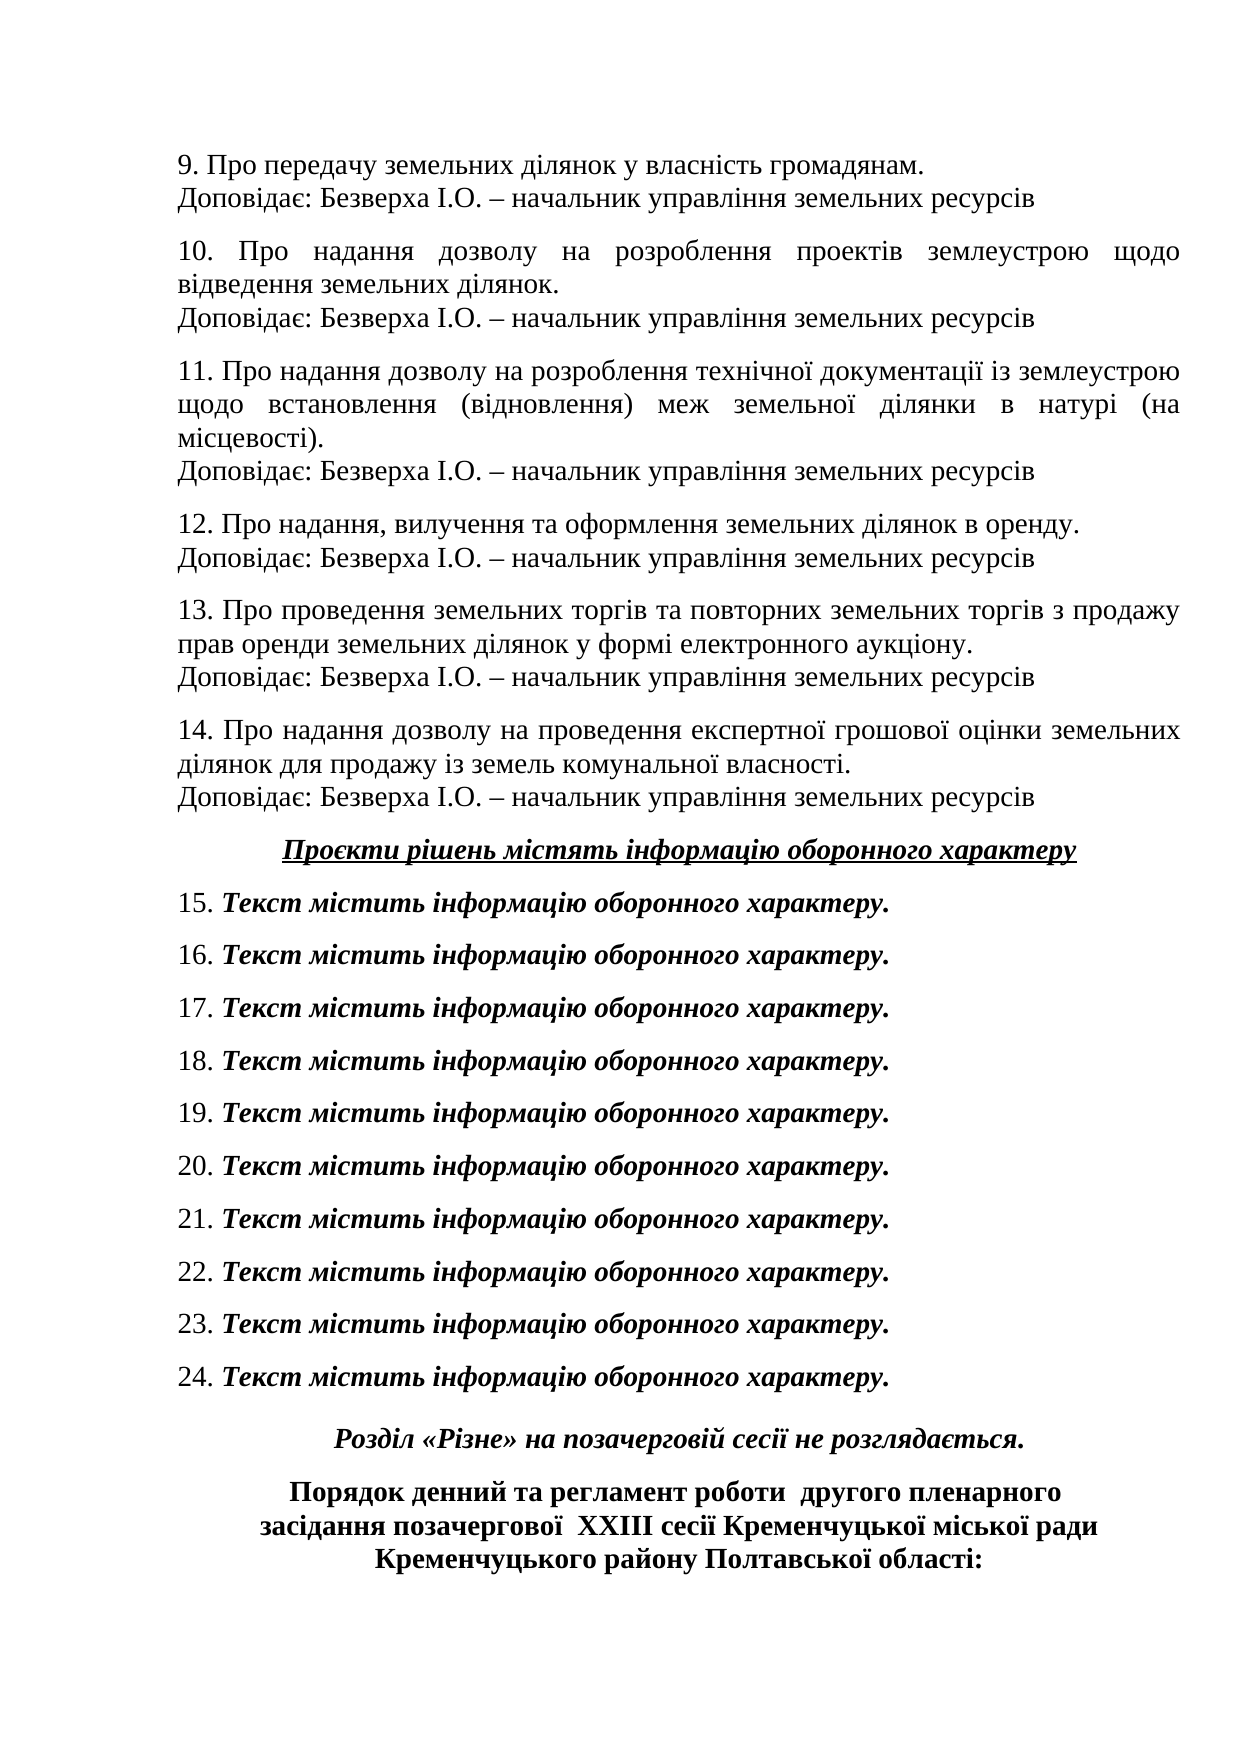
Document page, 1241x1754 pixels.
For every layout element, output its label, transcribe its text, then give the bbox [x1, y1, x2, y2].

text 15. Текст містить інформацію оборонного характеру. [177, 885, 1181, 918]
text 10. Про надання дозволу на розроблення проектів землеустрою щодо відведення земельних ділянок. [177, 233, 1181, 300]
text Доповідає: Безверха І.О. – начальник управління земельних ресурсів [177, 659, 1181, 693]
text Доповідає: Безверха І.О. – начальник управління земельних ресурсів [177, 540, 1181, 573]
text 23. Текст містить інформацію оборонного характеру. [177, 1306, 1181, 1340]
text 9. Про передачу земельних ділянок у власність громадянам. [177, 147, 1181, 180]
text Доповідає: Безверха І.О. – начальник управління земельних ресурсів [177, 300, 1181, 334]
text 21. Текст містить інформацію оборонного характеру. [177, 1201, 1181, 1234]
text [177, 180, 1181, 214]
text 12. Про надання, вилучення та оформлення земельних ділянок в оренду. [177, 506, 1181, 540]
text 17. Текст містить інформацію оборонного характеру. [177, 990, 1181, 1024]
text 13. Про проведення земельних торгів та повторних земельних торгів з продажу прав оренди земельних ділянок у формі електронного аукціону. [177, 592, 1181, 659]
text Доповідає: Безверха І.О. – начальник управління земельних ресурсів [177, 779, 1181, 813]
text 19. Текст містить інформацію оборонного характеру. [177, 1096, 1181, 1129]
text Розділ «Різне» на позачерговій сесії не розглядається. [177, 1421, 1181, 1455]
text 16. Текст містить інформацію оборонного характеру. [177, 937, 1181, 971]
text 20. Текст містить інформацію оборонного характеру. [177, 1148, 1181, 1182]
text 11. Про надання дозволу на розроблення технічної документації із землеустрою щодо встановлення (відновлення) меж земельної ділянки в натурі (на місцевості). [177, 353, 1181, 453]
text 18. Текст містить інформацію оборонного характеру. [177, 1043, 1181, 1076]
text Порядок денний та регламент роботи другого пленарного засідання позачергової ХХІІІ сесії Кременчуцької міської ради [177, 1474, 1181, 1541]
text 14. Про надання дозволу на проведення експертної грошової оцінки земельних ділянок для продажу із земель комунальної власності. [177, 712, 1181, 779]
text 22. Текст містить інформацію оборонного характеру. [177, 1254, 1181, 1287]
text Доповідає: Безверха І.О. – начальник управління земельних ресурсів [177, 453, 1181, 487]
text Кременчуцького району Полтавської області: [177, 1541, 1181, 1575]
text 24. Текст містить інформацію оборонного характеру. [177, 1359, 1181, 1393]
text Проєкти рішень містять інформацію оборонного характеру [177, 832, 1181, 866]
